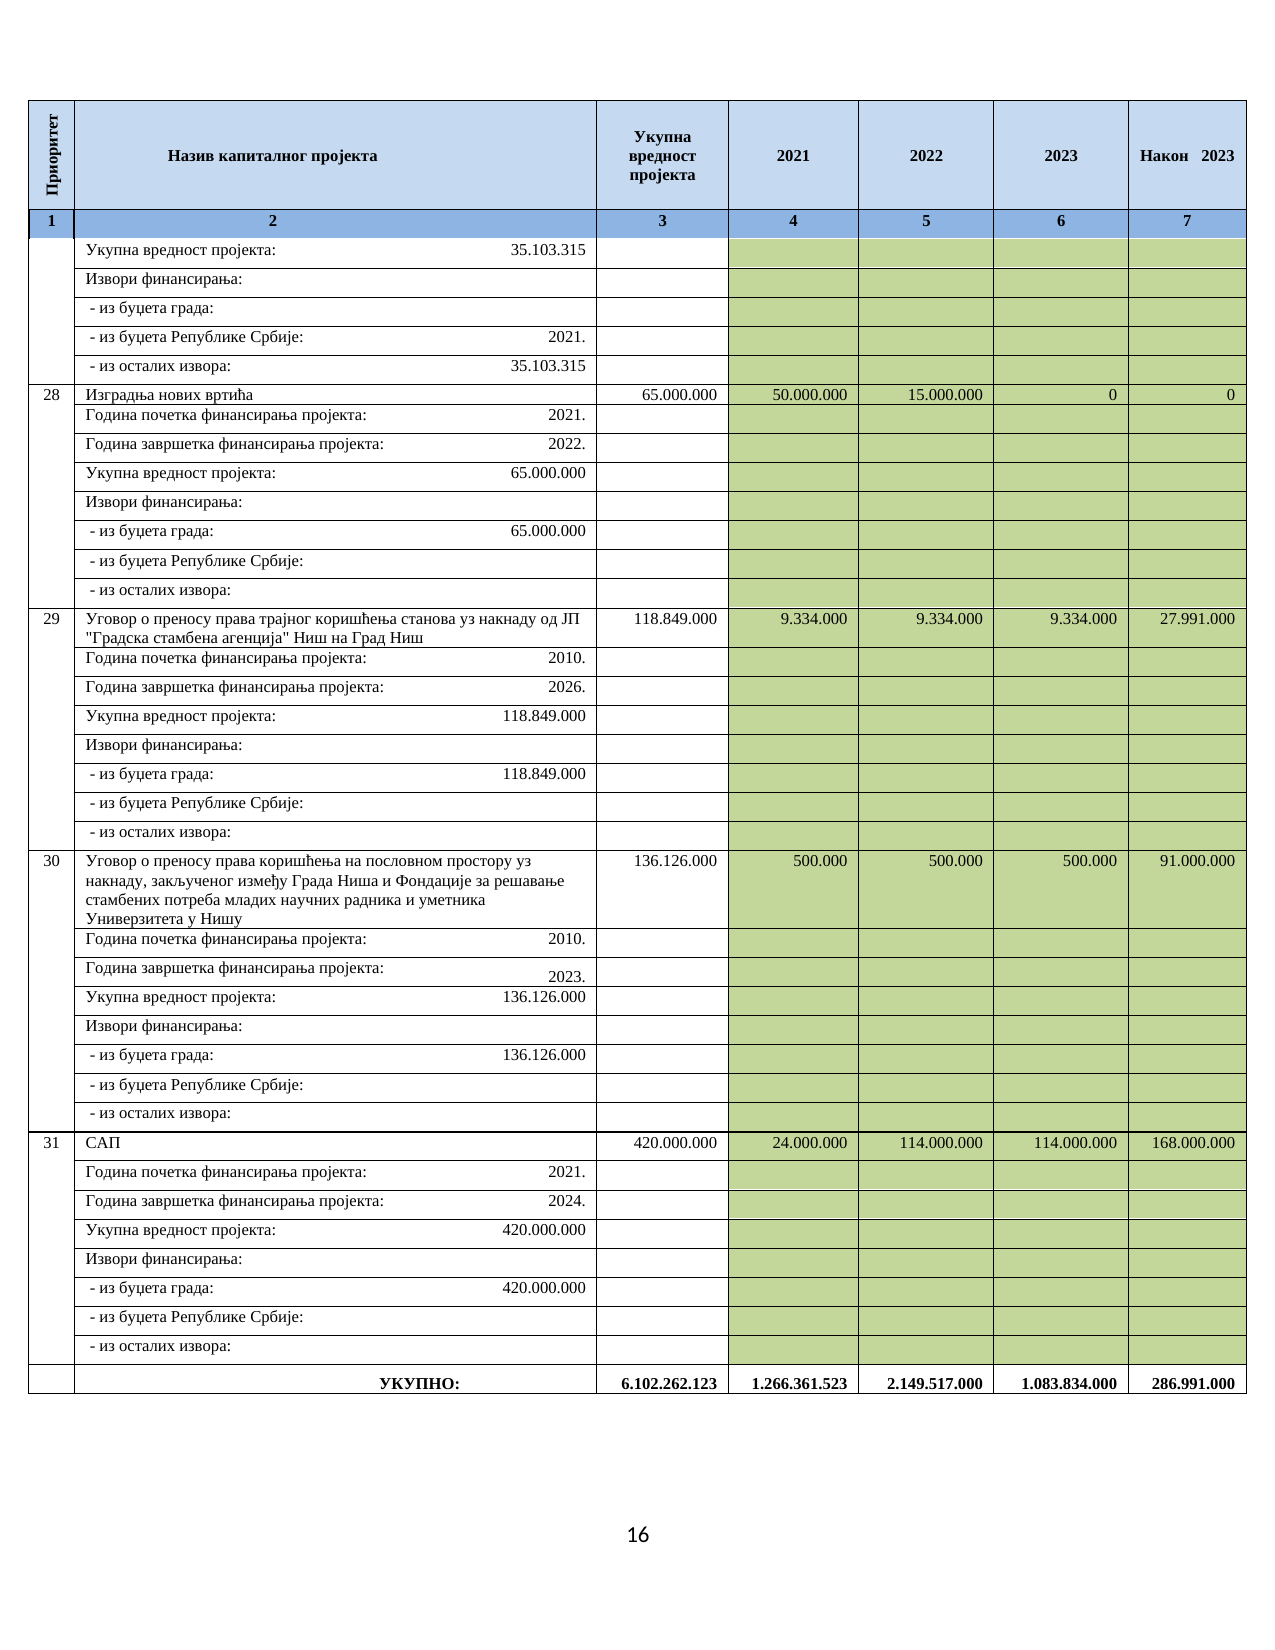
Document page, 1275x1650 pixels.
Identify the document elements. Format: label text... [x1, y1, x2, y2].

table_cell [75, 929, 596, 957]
table_cell 5 [859, 210, 993, 238]
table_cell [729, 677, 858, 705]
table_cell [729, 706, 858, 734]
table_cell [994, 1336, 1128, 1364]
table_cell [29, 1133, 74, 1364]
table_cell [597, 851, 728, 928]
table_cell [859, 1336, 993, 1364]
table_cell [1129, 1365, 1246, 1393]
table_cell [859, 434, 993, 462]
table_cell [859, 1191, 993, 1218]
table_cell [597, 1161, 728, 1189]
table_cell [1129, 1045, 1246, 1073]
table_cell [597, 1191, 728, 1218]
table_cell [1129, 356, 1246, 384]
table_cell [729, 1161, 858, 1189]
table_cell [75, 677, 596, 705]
table_cell 6 [994, 210, 1128, 238]
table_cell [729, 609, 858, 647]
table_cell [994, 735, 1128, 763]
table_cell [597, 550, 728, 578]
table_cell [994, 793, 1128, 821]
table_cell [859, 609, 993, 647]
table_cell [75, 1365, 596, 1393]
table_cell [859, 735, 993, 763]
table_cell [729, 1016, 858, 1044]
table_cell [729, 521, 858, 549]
table_cell 1 [30, 210, 73, 238]
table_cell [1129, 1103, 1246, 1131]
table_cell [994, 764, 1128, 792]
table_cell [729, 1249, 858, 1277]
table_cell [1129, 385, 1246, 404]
table_header [471, 101, 596, 209]
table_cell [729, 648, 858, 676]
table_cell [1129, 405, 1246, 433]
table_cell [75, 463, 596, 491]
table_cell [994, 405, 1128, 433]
table_header Приоритет [29, 101, 74, 209]
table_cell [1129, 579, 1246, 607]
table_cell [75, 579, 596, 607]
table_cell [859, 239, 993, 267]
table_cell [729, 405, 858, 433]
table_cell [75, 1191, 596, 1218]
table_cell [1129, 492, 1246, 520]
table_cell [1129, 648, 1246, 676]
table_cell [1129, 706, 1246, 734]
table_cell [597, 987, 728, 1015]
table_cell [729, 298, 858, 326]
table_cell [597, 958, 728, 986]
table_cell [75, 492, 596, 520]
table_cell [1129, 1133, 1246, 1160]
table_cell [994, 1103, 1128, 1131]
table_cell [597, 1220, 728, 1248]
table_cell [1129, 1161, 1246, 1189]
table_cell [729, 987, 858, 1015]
table_header Назив капиталног пројекта [75, 101, 471, 209]
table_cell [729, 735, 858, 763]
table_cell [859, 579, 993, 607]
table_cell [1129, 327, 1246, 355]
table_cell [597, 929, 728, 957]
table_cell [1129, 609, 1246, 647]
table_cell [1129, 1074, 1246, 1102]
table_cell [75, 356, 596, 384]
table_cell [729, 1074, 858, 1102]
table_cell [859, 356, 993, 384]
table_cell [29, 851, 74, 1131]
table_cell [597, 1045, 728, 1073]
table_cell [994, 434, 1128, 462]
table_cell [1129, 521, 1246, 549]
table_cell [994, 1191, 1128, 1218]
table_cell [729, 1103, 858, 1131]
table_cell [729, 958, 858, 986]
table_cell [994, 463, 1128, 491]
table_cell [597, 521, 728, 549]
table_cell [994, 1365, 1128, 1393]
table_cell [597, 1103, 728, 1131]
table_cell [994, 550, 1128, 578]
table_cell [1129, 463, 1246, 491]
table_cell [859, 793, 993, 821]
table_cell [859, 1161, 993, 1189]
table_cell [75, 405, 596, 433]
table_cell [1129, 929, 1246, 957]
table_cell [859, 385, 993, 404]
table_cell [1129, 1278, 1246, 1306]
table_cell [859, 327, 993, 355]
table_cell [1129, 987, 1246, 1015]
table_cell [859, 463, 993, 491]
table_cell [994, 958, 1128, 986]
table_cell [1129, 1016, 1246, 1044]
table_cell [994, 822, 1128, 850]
table_cell [471, 210, 596, 238]
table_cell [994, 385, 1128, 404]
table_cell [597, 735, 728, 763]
table_cell 7 [1129, 210, 1246, 238]
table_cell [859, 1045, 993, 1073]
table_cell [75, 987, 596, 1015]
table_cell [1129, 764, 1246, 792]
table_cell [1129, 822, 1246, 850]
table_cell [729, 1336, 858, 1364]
table_cell 4 [729, 210, 858, 238]
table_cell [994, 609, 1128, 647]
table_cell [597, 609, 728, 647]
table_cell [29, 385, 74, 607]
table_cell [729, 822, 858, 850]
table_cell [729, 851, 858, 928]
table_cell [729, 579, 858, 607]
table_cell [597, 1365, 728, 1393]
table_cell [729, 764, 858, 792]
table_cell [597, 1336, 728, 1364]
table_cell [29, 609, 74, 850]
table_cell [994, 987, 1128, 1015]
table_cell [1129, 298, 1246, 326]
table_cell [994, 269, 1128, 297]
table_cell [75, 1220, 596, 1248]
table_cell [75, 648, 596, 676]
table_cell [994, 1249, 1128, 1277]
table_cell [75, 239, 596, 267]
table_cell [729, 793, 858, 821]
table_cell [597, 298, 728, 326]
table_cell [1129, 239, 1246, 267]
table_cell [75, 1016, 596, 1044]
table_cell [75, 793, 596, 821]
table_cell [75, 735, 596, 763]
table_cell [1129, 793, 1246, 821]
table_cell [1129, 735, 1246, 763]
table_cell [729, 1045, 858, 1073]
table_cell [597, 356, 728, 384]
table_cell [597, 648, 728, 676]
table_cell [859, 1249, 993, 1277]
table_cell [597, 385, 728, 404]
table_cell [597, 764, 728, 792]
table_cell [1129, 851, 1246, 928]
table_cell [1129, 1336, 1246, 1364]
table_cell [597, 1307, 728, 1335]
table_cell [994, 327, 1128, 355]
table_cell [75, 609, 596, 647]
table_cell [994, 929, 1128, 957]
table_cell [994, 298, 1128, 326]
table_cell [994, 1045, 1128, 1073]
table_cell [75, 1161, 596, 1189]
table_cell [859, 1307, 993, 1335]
table_header 2023 [994, 101, 1128, 209]
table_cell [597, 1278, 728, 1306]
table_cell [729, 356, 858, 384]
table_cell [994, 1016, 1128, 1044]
table_header Након 2023 [1129, 101, 1246, 209]
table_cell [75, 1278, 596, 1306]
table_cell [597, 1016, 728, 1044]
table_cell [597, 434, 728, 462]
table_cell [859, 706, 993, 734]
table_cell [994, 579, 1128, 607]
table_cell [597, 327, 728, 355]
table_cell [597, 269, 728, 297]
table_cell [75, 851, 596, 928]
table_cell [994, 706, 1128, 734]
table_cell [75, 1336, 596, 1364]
table_cell 2 [75, 210, 471, 238]
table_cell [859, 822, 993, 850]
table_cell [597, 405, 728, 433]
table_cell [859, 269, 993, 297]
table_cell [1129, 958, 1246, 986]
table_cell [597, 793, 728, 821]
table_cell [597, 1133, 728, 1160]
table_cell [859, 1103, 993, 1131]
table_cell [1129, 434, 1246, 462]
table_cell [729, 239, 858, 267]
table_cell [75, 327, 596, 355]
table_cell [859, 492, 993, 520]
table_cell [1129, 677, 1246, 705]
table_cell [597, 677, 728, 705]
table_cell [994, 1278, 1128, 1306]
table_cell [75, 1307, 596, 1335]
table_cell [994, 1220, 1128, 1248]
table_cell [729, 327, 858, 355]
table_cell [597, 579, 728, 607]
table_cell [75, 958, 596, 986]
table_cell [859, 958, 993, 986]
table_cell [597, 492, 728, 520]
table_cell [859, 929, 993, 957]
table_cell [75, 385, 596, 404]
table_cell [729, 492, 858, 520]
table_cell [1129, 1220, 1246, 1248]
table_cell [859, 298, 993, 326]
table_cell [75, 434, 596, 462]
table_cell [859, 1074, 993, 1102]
table_header 2022 [859, 101, 993, 209]
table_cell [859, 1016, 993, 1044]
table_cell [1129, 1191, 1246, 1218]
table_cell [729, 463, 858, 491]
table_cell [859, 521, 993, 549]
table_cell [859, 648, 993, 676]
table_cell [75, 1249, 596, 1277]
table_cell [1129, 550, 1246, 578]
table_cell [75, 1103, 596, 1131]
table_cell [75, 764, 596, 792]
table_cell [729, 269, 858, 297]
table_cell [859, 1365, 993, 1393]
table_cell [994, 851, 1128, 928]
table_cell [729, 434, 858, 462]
table_header 2021 [729, 101, 858, 209]
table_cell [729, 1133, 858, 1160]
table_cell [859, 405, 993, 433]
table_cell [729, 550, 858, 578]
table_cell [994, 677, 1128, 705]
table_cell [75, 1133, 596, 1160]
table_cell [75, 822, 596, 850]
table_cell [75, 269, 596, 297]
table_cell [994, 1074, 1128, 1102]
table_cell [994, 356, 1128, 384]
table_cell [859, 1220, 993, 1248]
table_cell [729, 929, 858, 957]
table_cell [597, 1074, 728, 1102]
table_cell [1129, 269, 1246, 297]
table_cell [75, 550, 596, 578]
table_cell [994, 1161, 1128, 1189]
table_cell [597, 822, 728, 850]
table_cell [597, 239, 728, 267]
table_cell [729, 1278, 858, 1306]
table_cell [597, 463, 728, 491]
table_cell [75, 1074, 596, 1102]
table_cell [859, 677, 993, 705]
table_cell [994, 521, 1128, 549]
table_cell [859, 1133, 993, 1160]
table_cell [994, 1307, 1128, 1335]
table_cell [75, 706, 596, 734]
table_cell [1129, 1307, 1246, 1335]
table_header Укупна вредност пројекта [597, 101, 728, 209]
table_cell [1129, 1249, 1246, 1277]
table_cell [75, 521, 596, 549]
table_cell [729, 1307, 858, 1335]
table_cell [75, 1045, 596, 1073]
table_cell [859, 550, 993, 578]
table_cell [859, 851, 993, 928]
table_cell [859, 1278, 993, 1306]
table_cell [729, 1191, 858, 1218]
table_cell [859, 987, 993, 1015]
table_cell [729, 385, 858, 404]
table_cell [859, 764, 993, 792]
table_cell 3 [597, 210, 728, 238]
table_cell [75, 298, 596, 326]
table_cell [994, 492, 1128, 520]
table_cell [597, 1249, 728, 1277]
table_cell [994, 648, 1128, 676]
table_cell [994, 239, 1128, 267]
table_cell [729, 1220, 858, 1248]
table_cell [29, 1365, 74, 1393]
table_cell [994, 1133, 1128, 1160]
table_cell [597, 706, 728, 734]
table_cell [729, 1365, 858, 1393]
